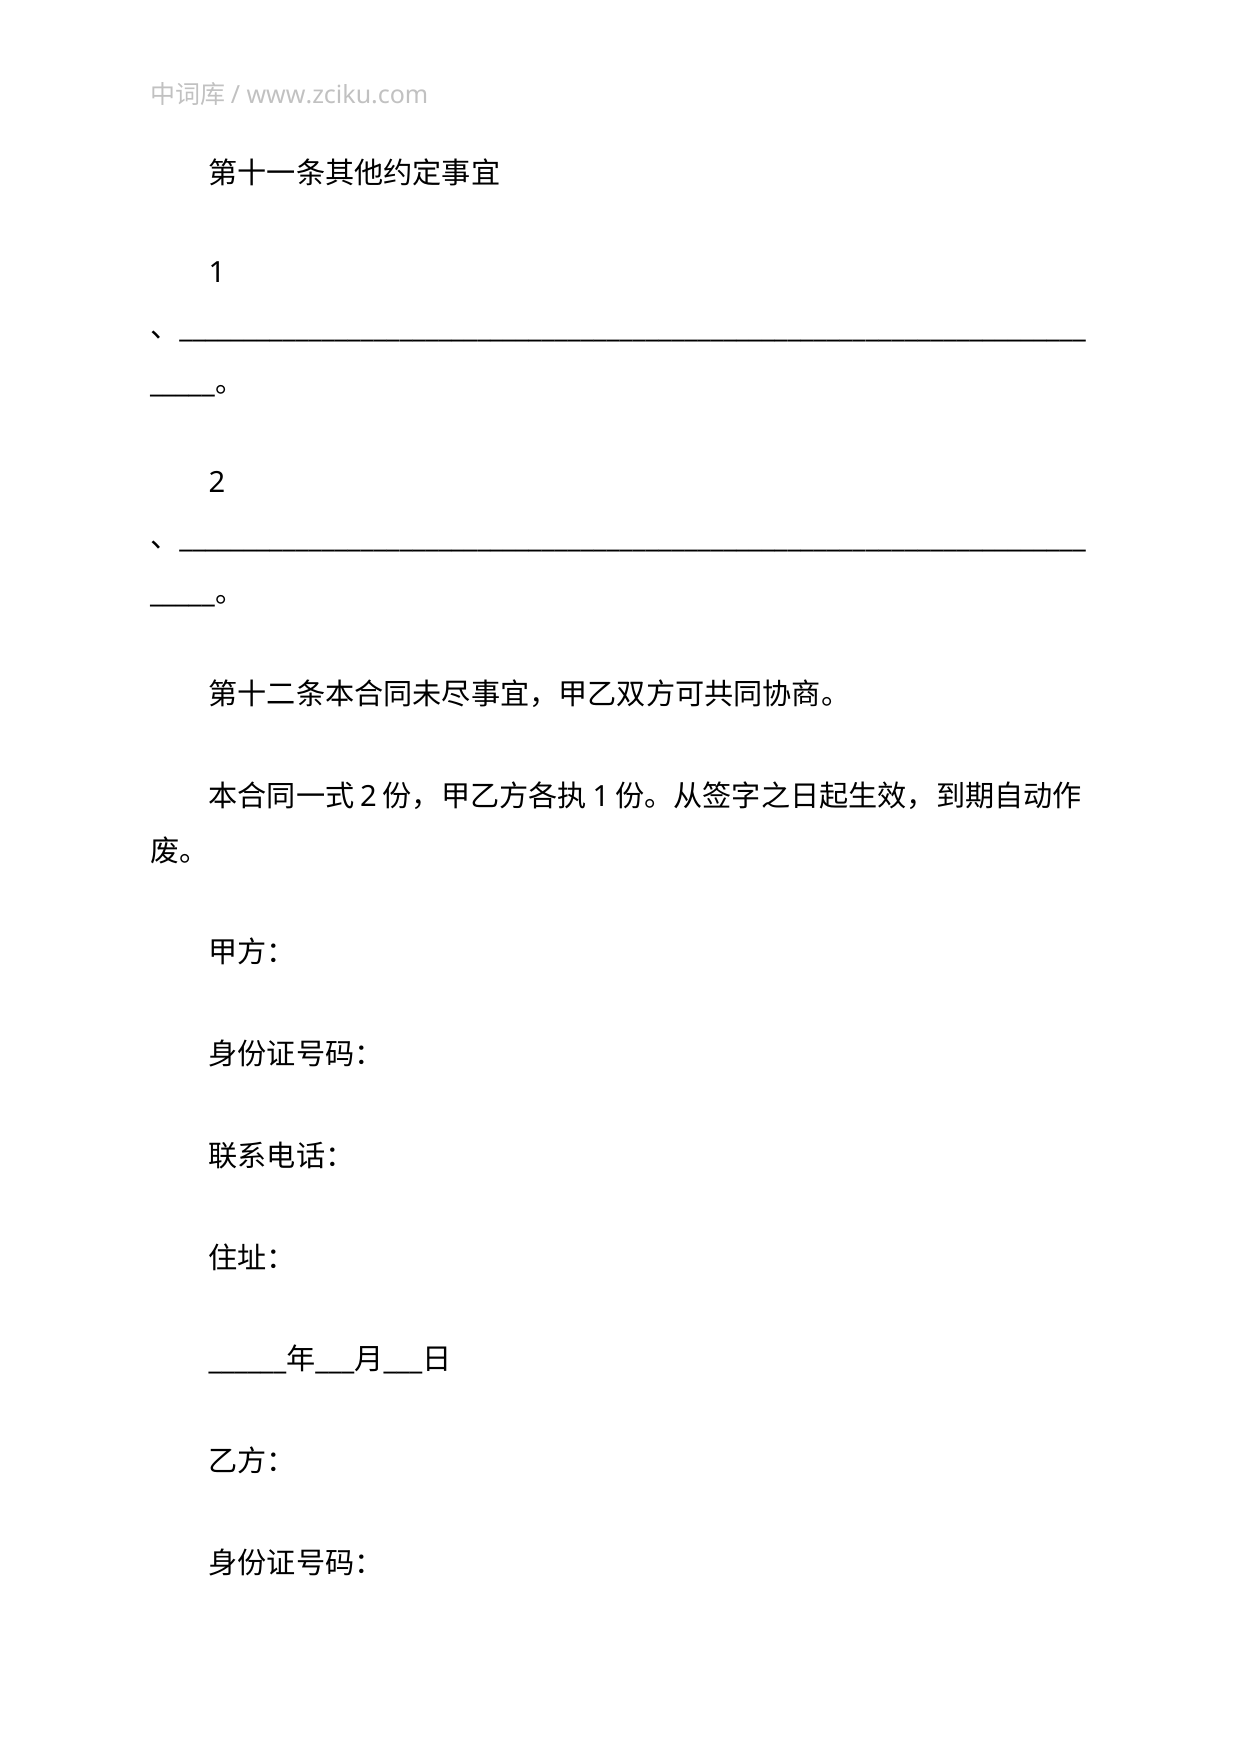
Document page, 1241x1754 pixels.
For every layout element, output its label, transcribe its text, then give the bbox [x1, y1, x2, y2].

text 身份证号码： [150, 1540, 1090, 1582]
text 联系电话： [150, 1132, 1090, 1175]
text 2、___________________________________________________________________________。 [150, 461, 1090, 611]
text ______年___月___日 [150, 1336, 1090, 1378]
text 身份证号码： [150, 1031, 1090, 1073]
text 乙方： [150, 1438, 1090, 1480]
text 本合同一式2份，甲乙方各执1份。从签字之日起生效，到期自动作废。 [150, 772, 1090, 869]
text 第十二条本合同未尽事宜，甲乙双方可共同协商。 [150, 670, 1090, 713]
text 第十一条其他约定事宜 [150, 150, 1090, 192]
text 甲方： [150, 929, 1090, 971]
text 住址： [150, 1234, 1090, 1276]
text 1、___________________________________________________________________________。 [150, 252, 1090, 401]
